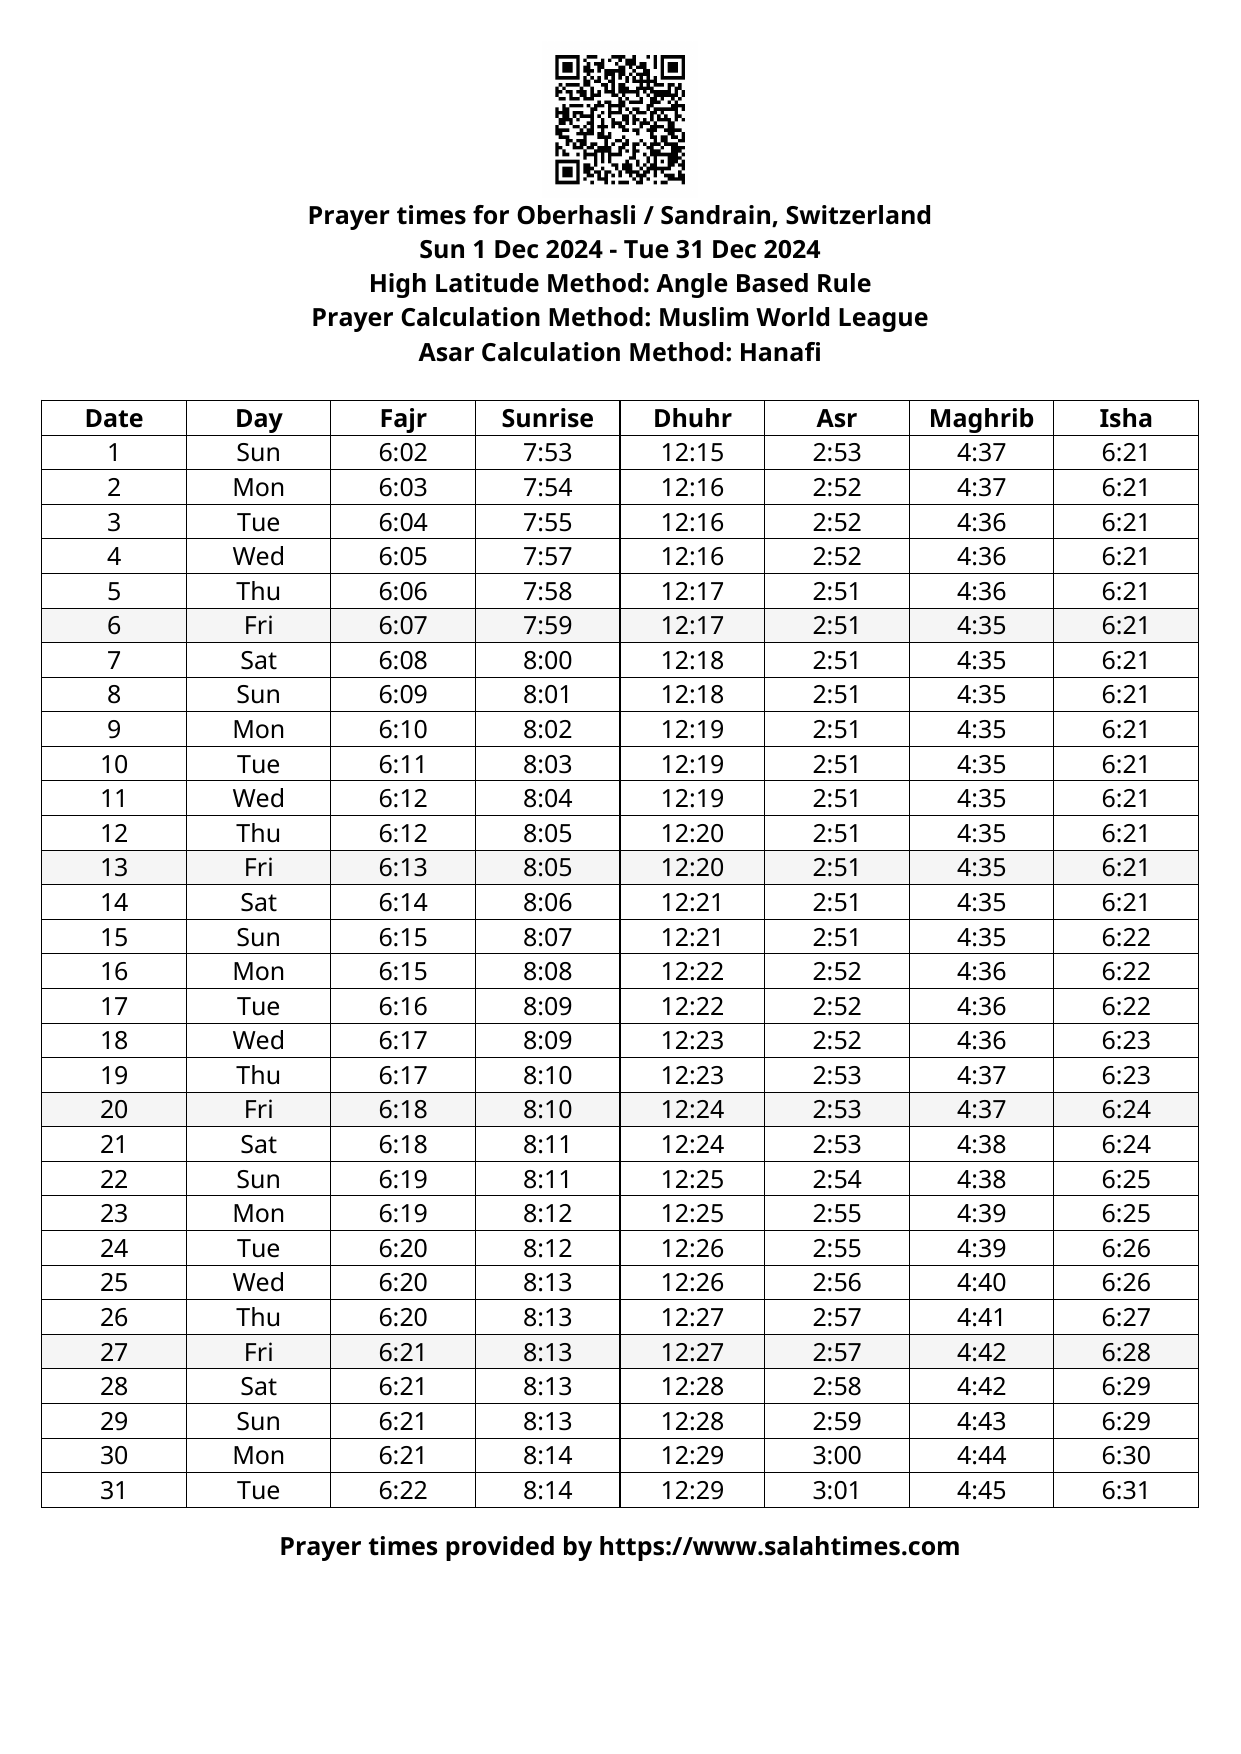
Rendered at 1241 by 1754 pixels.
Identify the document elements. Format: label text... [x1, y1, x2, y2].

table_cell 4:37 [910, 470, 1053, 504]
table_cell 8:13 [476, 1369, 619, 1403]
table_cell 4:35 [910, 781, 1053, 815]
picture [542, 41, 699, 198]
table_cell 2:55 [765, 1196, 909, 1230]
table_cell 4:36 [910, 539, 1053, 573]
table_cell 8:09 [476, 1024, 619, 1057]
table_cell 8:06 [476, 885, 619, 919]
table_cell Fri [187, 609, 330, 642]
table_cell 2:52 [765, 954, 909, 988]
table_cell 6:21 [331, 1369, 475, 1403]
table_cell Sat [187, 885, 330, 919]
table_cell Mon [187, 1196, 330, 1230]
table_cell 6:30 [1054, 1439, 1198, 1472]
table_cell 4:39 [910, 1196, 1053, 1230]
table_cell Mon [187, 1439, 330, 1472]
text Prayer Calculation Method: Muslim World League [42, 300, 1198, 334]
table_cell 4:38 [910, 1127, 1053, 1161]
table_cell 18 [42, 1024, 186, 1057]
table_cell 6:04 [331, 505, 475, 538]
table_cell 6:24 [1054, 1127, 1198, 1161]
table_cell 7:55 [476, 505, 619, 538]
table_header Asr [765, 401, 909, 434]
table_cell Sat [187, 643, 330, 677]
table_cell 2:58 [765, 1369, 909, 1403]
table_cell 6:08 [331, 643, 475, 677]
table_cell 24 [42, 1231, 186, 1264]
table_cell 4:38 [910, 1162, 1053, 1195]
table_cell 19 [42, 1058, 186, 1092]
table_cell 29 [42, 1404, 186, 1437]
table_cell 6:27 [1054, 1300, 1198, 1334]
table_cell 12:24 [621, 1093, 764, 1126]
table_cell 4:35 [910, 920, 1053, 953]
table_cell 6:21 [1054, 574, 1198, 607]
table_cell 8 [42, 678, 186, 711]
table_cell Sun [187, 920, 330, 953]
table_cell 6:20 [331, 1231, 475, 1264]
table_cell 6:22 [1054, 989, 1198, 1022]
table_cell 12:17 [621, 574, 764, 607]
table_cell Sun [187, 1162, 330, 1195]
table_cell Tue [187, 989, 330, 1022]
table_cell 2:51 [765, 609, 909, 642]
table_cell Thu [187, 1300, 330, 1334]
table_cell 4:35 [910, 609, 1053, 642]
table_cell 6:22 [1054, 920, 1198, 953]
table_cell 6:21 [1054, 851, 1198, 884]
table_cell 13 [42, 851, 186, 884]
table_cell 4:36 [910, 574, 1053, 607]
table_cell 8:00 [476, 643, 619, 677]
table_cell 4:35 [910, 747, 1053, 780]
table_cell 22 [42, 1162, 186, 1195]
table_header Day [187, 401, 330, 434]
table_cell 6:21 [1054, 712, 1198, 746]
table_cell 2:51 [765, 816, 909, 849]
table_cell 3:00 [765, 1439, 909, 1472]
table_cell 6:17 [331, 1024, 475, 1057]
table_cell 6:25 [1054, 1196, 1198, 1230]
table_cell 28 [42, 1369, 186, 1403]
table_cell 20 [42, 1093, 186, 1126]
table_cell 12:20 [621, 851, 764, 884]
table_cell 6:21 [331, 1439, 475, 1472]
table_cell 12:25 [621, 1196, 764, 1230]
table_cell 2:52 [765, 989, 909, 1022]
table_cell Fri [187, 851, 330, 884]
table_cell 12:28 [621, 1369, 764, 1403]
table_cell 4:35 [910, 851, 1053, 884]
table_cell 4:36 [910, 1024, 1053, 1057]
table_cell 4:43 [910, 1404, 1053, 1437]
table_cell Tue [187, 1231, 330, 1264]
text Prayer times provided by https://www.salahtimes.com [42, 1528, 1198, 1563]
table_cell 6:23 [1054, 1058, 1198, 1092]
table_cell 12:26 [621, 1231, 764, 1264]
table_cell 8:02 [476, 712, 619, 746]
table_cell Thu [187, 816, 330, 849]
table_header Isha [1054, 401, 1198, 434]
table_cell 6:31 [1054, 1473, 1198, 1507]
table_cell 6:19 [331, 1196, 475, 1230]
table_cell 6:21 [1054, 505, 1198, 538]
table_cell 2:51 [765, 851, 909, 884]
table_cell 6:17 [331, 1058, 475, 1092]
table_cell 2:52 [765, 505, 909, 538]
table_cell 6:03 [331, 470, 475, 504]
table_cell 2:56 [765, 1266, 909, 1299]
table_cell Mon [187, 954, 330, 988]
table_cell 7:59 [476, 609, 619, 642]
table_cell 6:15 [331, 920, 475, 953]
table_cell 8:12 [476, 1231, 619, 1264]
table_cell 6:10 [331, 712, 475, 746]
table_header Maghrib [910, 401, 1053, 434]
table_cell 16 [42, 954, 186, 988]
table_cell 12:17 [621, 609, 764, 642]
table_cell 8:13 [476, 1404, 619, 1437]
table_cell 12:22 [621, 954, 764, 988]
table_cell 4:35 [910, 712, 1053, 746]
table_cell 2:51 [765, 885, 909, 919]
table_cell 2:53 [765, 436, 909, 469]
table_cell 8:09 [476, 989, 619, 1022]
table_cell Wed [187, 781, 330, 815]
table_cell 6:05 [331, 539, 475, 573]
table_cell 4:36 [910, 505, 1053, 538]
text Asar Calculation Method: Hanafi [42, 334, 1198, 368]
table_cell Fri [187, 1093, 330, 1126]
table_cell 2:54 [765, 1162, 909, 1195]
table_cell 12:21 [621, 885, 764, 919]
table_cell 12:25 [621, 1162, 764, 1195]
table_cell Wed [187, 1024, 330, 1057]
table_cell 12:16 [621, 539, 764, 573]
table_header Sunrise [476, 401, 619, 434]
table_cell 4:35 [910, 816, 1053, 849]
table_cell 6:19 [331, 1162, 475, 1195]
table_cell 2:52 [765, 539, 909, 573]
table_cell Sun [187, 436, 330, 469]
table_cell 6:26 [1054, 1266, 1198, 1299]
table_cell 6:21 [1054, 609, 1198, 642]
table_cell 2:51 [765, 920, 909, 953]
table_cell 21 [42, 1127, 186, 1161]
table_cell 15 [42, 920, 186, 953]
table_cell 4:36 [910, 954, 1053, 988]
table_cell 8:08 [476, 954, 619, 988]
table_cell 8:11 [476, 1162, 619, 1195]
table_cell 2:59 [765, 1404, 909, 1437]
table_cell 11 [42, 781, 186, 815]
table_cell Mon [187, 712, 330, 746]
table_cell 10 [42, 747, 186, 780]
table_cell 2:55 [765, 1231, 909, 1264]
table_cell 3 [42, 505, 186, 538]
table_cell 6:12 [331, 781, 475, 815]
table_cell 8:05 [476, 851, 619, 884]
table_cell Wed [187, 539, 330, 573]
table_cell 6:22 [331, 1473, 475, 1507]
table_cell Tue [187, 1473, 330, 1507]
table_cell 6:07 [331, 609, 475, 642]
table_cell 4:35 [910, 678, 1053, 711]
table_cell 6:15 [331, 954, 475, 988]
table_cell 14 [42, 885, 186, 919]
table_cell 12:19 [621, 747, 764, 780]
table_cell Fri [187, 1335, 330, 1368]
table_cell 12:27 [621, 1300, 764, 1334]
table_cell 25 [42, 1266, 186, 1299]
table_cell 2:51 [765, 747, 909, 780]
table_cell 6:21 [1054, 781, 1198, 815]
table_cell 6:02 [331, 436, 475, 469]
table_cell 4:42 [910, 1369, 1053, 1403]
table_cell 3:01 [765, 1473, 909, 1507]
table_cell 6:29 [1054, 1369, 1198, 1403]
table_cell 4:36 [910, 989, 1053, 1022]
table_cell 6:28 [1054, 1335, 1198, 1368]
table_cell 6:20 [331, 1266, 475, 1299]
table_cell 2:57 [765, 1300, 909, 1334]
table_cell 2:53 [765, 1058, 909, 1092]
table_cell 2:57 [765, 1335, 909, 1368]
table_cell 4:37 [910, 436, 1053, 469]
table_cell 6:18 [331, 1127, 475, 1161]
table_cell 2:51 [765, 678, 909, 711]
table_cell 6:09 [331, 678, 475, 711]
table_header Fajr [331, 401, 475, 434]
table_cell 6:16 [331, 989, 475, 1022]
table_cell 2:51 [765, 643, 909, 677]
table_cell 12:26 [621, 1266, 764, 1299]
table_cell 2:51 [765, 712, 909, 746]
table_cell 6:21 [1054, 436, 1198, 469]
table_cell 4 [42, 539, 186, 573]
table_cell 8:13 [476, 1300, 619, 1334]
table_cell 6:21 [1054, 539, 1198, 573]
table_cell 8:04 [476, 781, 619, 815]
table_cell 8:11 [476, 1127, 619, 1161]
table_cell 17 [42, 989, 186, 1022]
table_cell 6:26 [1054, 1231, 1198, 1264]
table_cell 6:21 [1054, 678, 1198, 711]
table_cell 6:11 [331, 747, 475, 780]
table_cell 8:10 [476, 1093, 619, 1126]
text Prayer times for Oberhasli / Sandrain, Switzerland [42, 198, 1198, 232]
table_cell Sat [187, 1369, 330, 1403]
table_cell 7:57 [476, 539, 619, 573]
table_cell 12:29 [621, 1473, 764, 1507]
table_cell 8:14 [476, 1439, 619, 1472]
table_cell 4:39 [910, 1231, 1053, 1264]
table_cell 8:13 [476, 1335, 619, 1368]
table_cell 2:53 [765, 1127, 909, 1161]
table_cell 6:21 [1054, 816, 1198, 849]
table_cell 8:10 [476, 1058, 619, 1092]
table_cell 6:21 [1054, 885, 1198, 919]
table_cell 12 [42, 816, 186, 849]
table_cell 4:41 [910, 1300, 1053, 1334]
table_cell 12:19 [621, 712, 764, 746]
table_cell 8:14 [476, 1473, 619, 1507]
table_cell 6:21 [1054, 747, 1198, 780]
text Sun 1 Dec 2024 - Tue 31 Dec 2024 [42, 232, 1198, 266]
table_cell 6:06 [331, 574, 475, 607]
table_cell 12:28 [621, 1404, 764, 1437]
table_cell 6:12 [331, 816, 475, 849]
table_cell 6:21 [1054, 643, 1198, 677]
table_cell 27 [42, 1335, 186, 1368]
table_cell Tue [187, 747, 330, 780]
table_cell 8:01 [476, 678, 619, 711]
table_cell 4:42 [910, 1335, 1053, 1368]
table_cell 4:37 [910, 1093, 1053, 1126]
table_cell 6:29 [1054, 1404, 1198, 1437]
table_cell 30 [42, 1439, 186, 1472]
table_cell 6:18 [331, 1093, 475, 1126]
table_cell 12:23 [621, 1058, 764, 1092]
table_cell 7:53 [476, 436, 619, 469]
table_cell 6:23 [1054, 1024, 1198, 1057]
table_cell 9 [42, 712, 186, 746]
table_cell 12:16 [621, 505, 764, 538]
table_cell 6:13 [331, 851, 475, 884]
table_cell 31 [42, 1473, 186, 1507]
table_cell 2:51 [765, 781, 909, 815]
table_cell 12:16 [621, 470, 764, 504]
table_cell 6:25 [1054, 1162, 1198, 1195]
table_cell 4:35 [910, 643, 1053, 677]
table_cell 7:54 [476, 470, 619, 504]
table_header Dhuhr [621, 401, 764, 434]
table_cell 7 [42, 643, 186, 677]
table_cell 8:07 [476, 920, 619, 953]
table_cell 12:27 [621, 1335, 764, 1368]
table_cell 5 [42, 574, 186, 607]
table_cell 12:15 [621, 436, 764, 469]
table_cell 8:03 [476, 747, 619, 780]
table_cell 8:05 [476, 816, 619, 849]
table_cell 12:18 [621, 643, 764, 677]
table_cell Sun [187, 1404, 330, 1437]
table_cell 12:21 [621, 920, 764, 953]
text High Latitude Method: Angle Based Rule [42, 266, 1198, 300]
table_cell 6:21 [331, 1335, 475, 1368]
table_header Date [42, 401, 186, 434]
table_cell Mon [187, 470, 330, 504]
table_cell 7:58 [476, 574, 619, 607]
table_cell 2:51 [765, 574, 909, 607]
table_cell 4:45 [910, 1473, 1053, 1507]
table_cell 12:18 [621, 678, 764, 711]
table_cell 8:13 [476, 1266, 619, 1299]
table_cell 8:12 [476, 1196, 619, 1230]
table_cell 2:52 [765, 470, 909, 504]
table_cell 6 [42, 609, 186, 642]
table_cell 2:52 [765, 1024, 909, 1057]
table_cell Sun [187, 678, 330, 711]
table_cell 26 [42, 1300, 186, 1334]
table_cell Sat [187, 1127, 330, 1161]
table_cell 12:22 [621, 989, 764, 1022]
table_cell Thu [187, 574, 330, 607]
table_cell 6:21 [1054, 470, 1198, 504]
table_cell Tue [187, 505, 330, 538]
table_cell 6:24 [1054, 1093, 1198, 1126]
table_cell 4:44 [910, 1439, 1053, 1472]
table_cell Thu [187, 1058, 330, 1092]
table_cell 4:40 [910, 1266, 1053, 1299]
table_cell 6:14 [331, 885, 475, 919]
table_cell 1 [42, 436, 186, 469]
table_cell 2:53 [765, 1093, 909, 1126]
table_cell 6:21 [331, 1404, 475, 1437]
table_cell 4:37 [910, 1058, 1053, 1092]
table_cell 12:19 [621, 781, 764, 815]
table_cell 6:22 [1054, 954, 1198, 988]
table_cell 4:35 [910, 885, 1053, 919]
table_cell 12:29 [621, 1439, 764, 1472]
table_cell 12:23 [621, 1024, 764, 1057]
table_cell Wed [187, 1266, 330, 1299]
table_cell 12:20 [621, 816, 764, 849]
table_cell 23 [42, 1196, 186, 1230]
table_cell 12:24 [621, 1127, 764, 1161]
table_cell 2 [42, 470, 186, 504]
table_cell 6:20 [331, 1300, 475, 1334]
